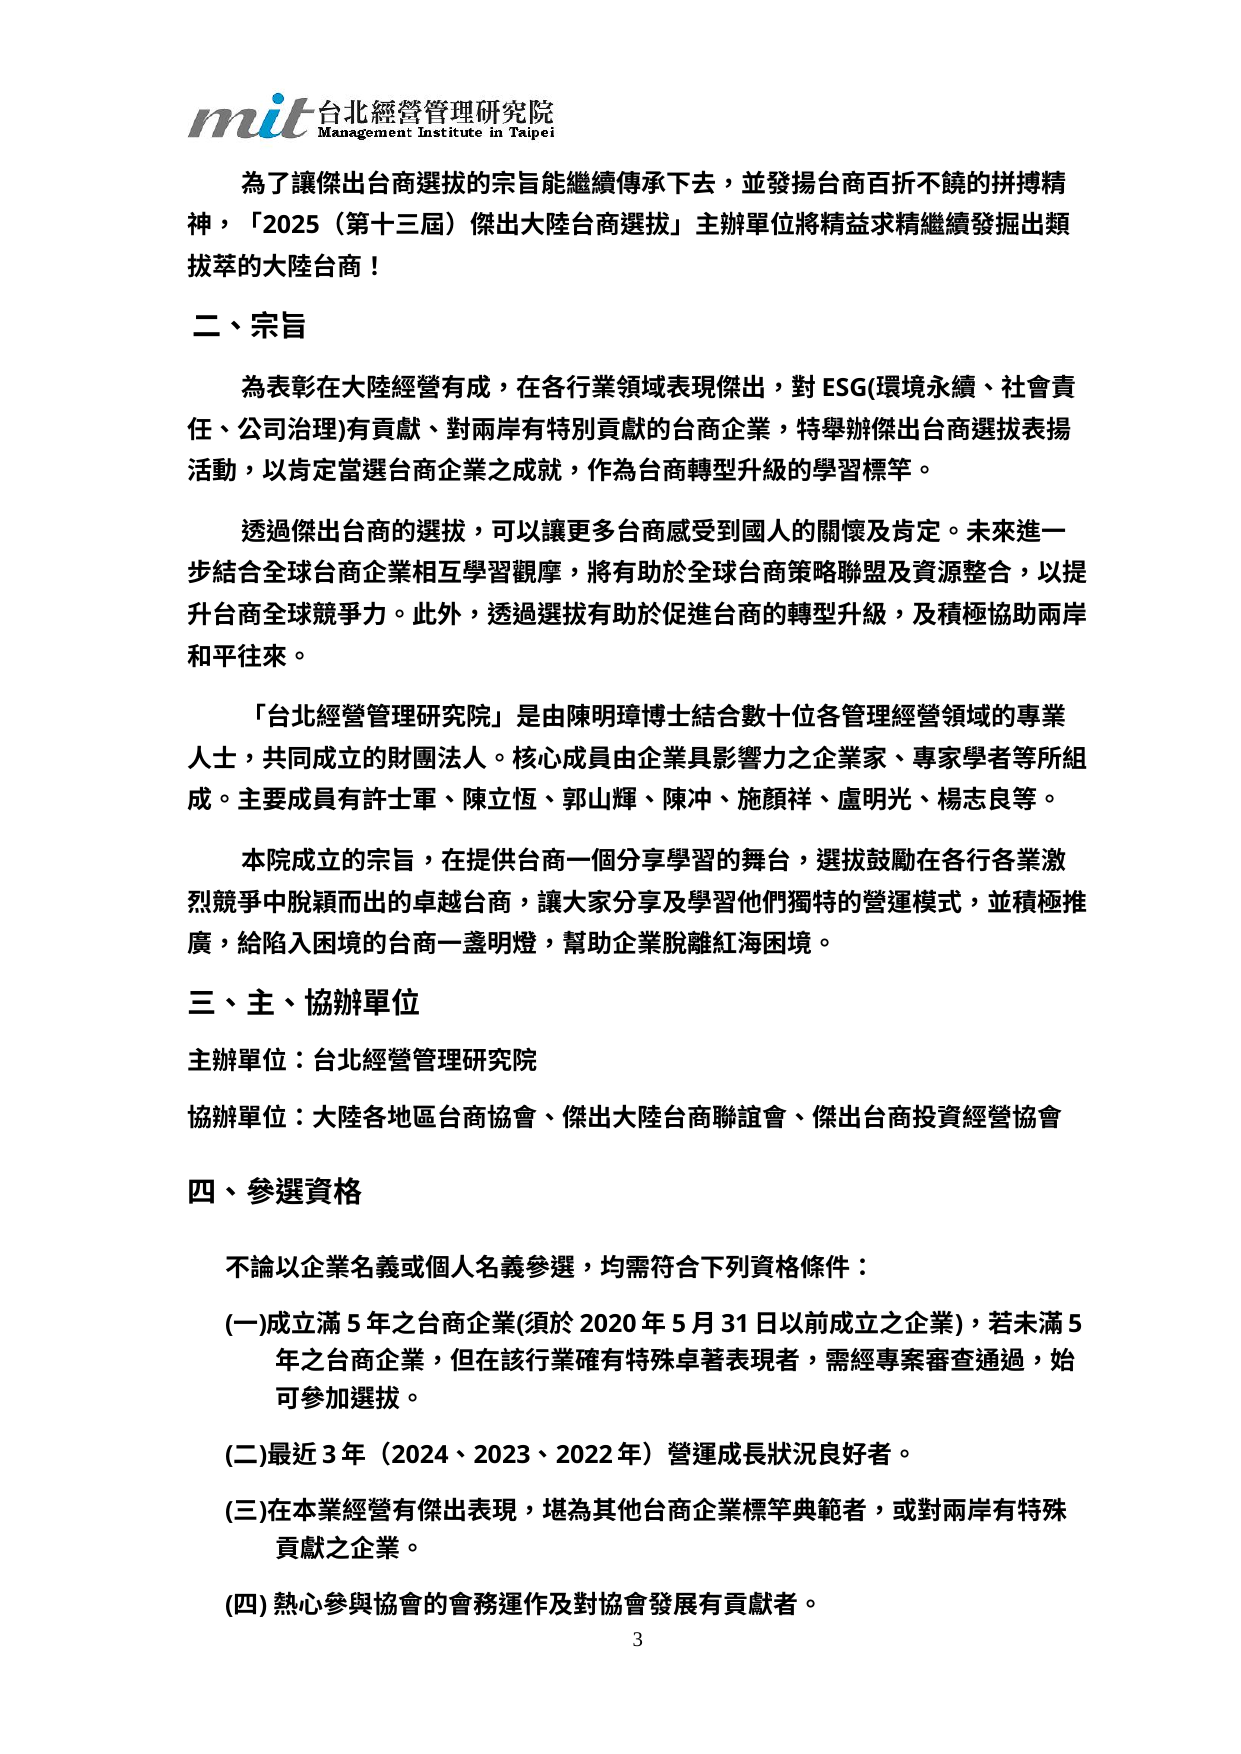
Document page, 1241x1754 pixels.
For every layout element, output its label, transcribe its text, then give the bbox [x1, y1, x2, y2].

text 二、宗旨 [187, 303, 1087, 344]
text 「台北經營管理研究院」是由陳明璋博士結合數十位各管理經營領域的專業人士，共同成立的財團法人。核心成員由企業具影響力之企業家、專家學者等所組成。主要成員有許士軍、陳立恆、郭山輝、陳冲、施顏祥、盧明光、楊志良等。 [187, 692, 1087, 817]
text 四、參選資格 [187, 1153, 1087, 1228]
text (一)成立滿5年之台商企業(須於2020年5月31日以前成立之企業)，若未滿5年之台商企業，但在該行業確有特殊卓著表現者，需經專案審查通過，始可參加選拔。 [225, 1303, 1087, 1415]
text (四) 熱心參與協會的會務運作及對協會發展有貢獻者。 [225, 1584, 1087, 1621]
picture [187, 88, 563, 154]
text 主辦單位：台北經營管理研究院 [187, 1040, 1087, 1078]
text (二)最近3年（2024、2023、2022年）營運成長狀況良好者。 [187, 1434, 1087, 1471]
text 為了讓傑出台商選拔的宗旨能繼續傳承下去，並發揚台商百折不饒的拼搏精神，「2025（第十三屆）傑出大陸台商選拔」主辦單位將精益求精繼續發掘出類拔萃的大陸台商！ [187, 159, 1087, 284]
text 三、主、協辦單位 [187, 980, 1087, 1021]
text 不論以企業名義或個人名義參選，均需符合下列資格條件： [225, 1246, 1087, 1284]
text 為表彰在大陸經營有成，在各行業領域表現傑出，對ESG(環境永續、社會責任、公司治理)有貢獻、對兩岸有特別貢獻的台商企業，特舉辦傑出台商選拔表揚活動，以肯定當選台商企業之成就，作為台商轉型升級的學習標竿。 [187, 363, 1087, 488]
text 協辦單位：大陸各地區台商協會、傑出大陸台商聯誼會、傑出台商投資經營協會 [187, 1096, 1087, 1134]
text 透過傑出台商的選拔，可以讓更多台商感受到國人的關懷及肯定。未來進一步結合全球台商企業相互學習觀摩，將有助於全球台商策略聯盟及資源整合，以提升台商全球競爭力。此外，透過選拔有助於促進台商的轉型升級，及積極協助兩岸和平往來。 [187, 507, 1087, 673]
text 本院成立的宗旨，在提供台商一個分享學習的舞台，選拔鼓勵在各行各業激烈競爭中脫穎而出的卓越台商，讓大家分享及學習他們獨特的營運模式，並積極推廣，給陷入困境的台商一盞明燈，幫助企業脫離紅海困境。 [187, 836, 1087, 961]
text (三)在本業經營有傑出表現，堪為其他台商企業標竿典範者，或對兩岸有特殊貢獻之企業。 [225, 1490, 1087, 1565]
